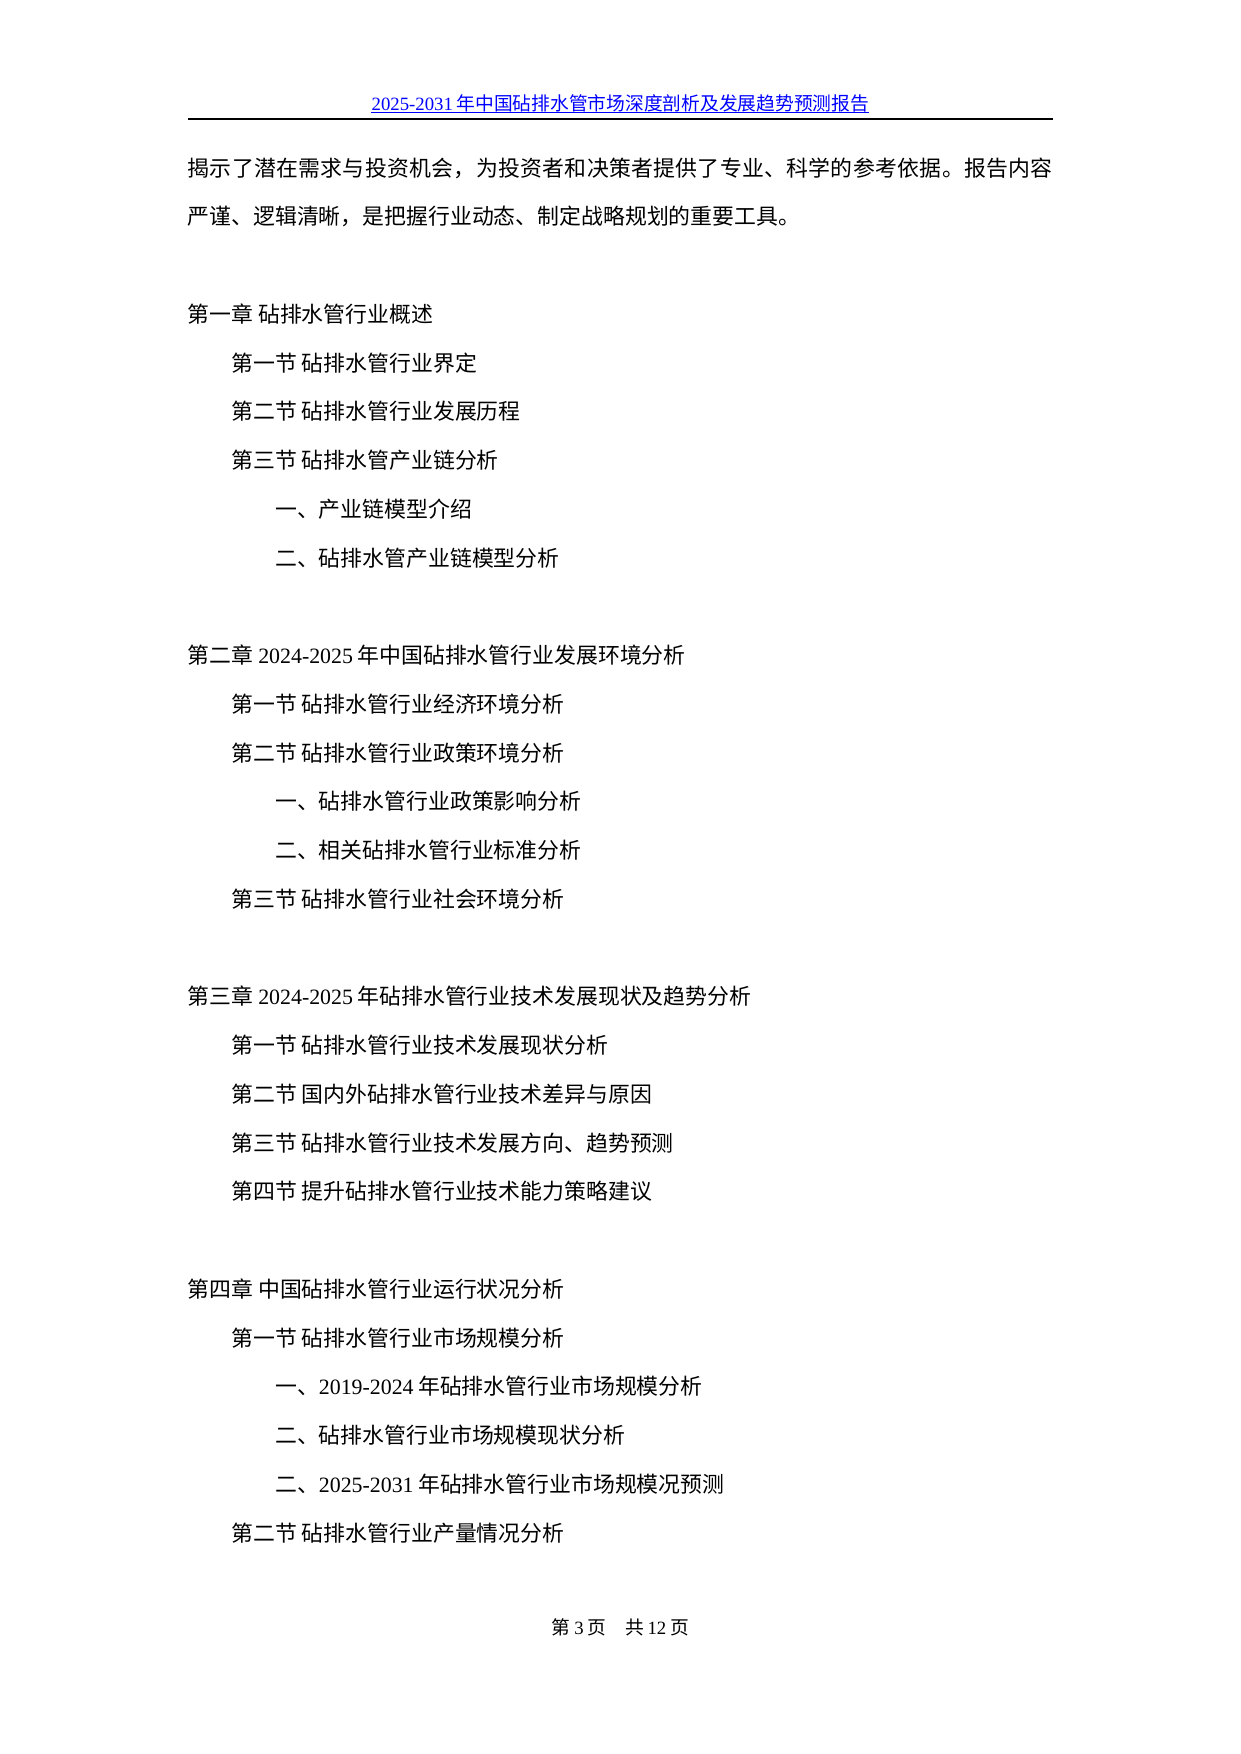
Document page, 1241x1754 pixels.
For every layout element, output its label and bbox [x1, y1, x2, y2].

text [187, 150, 1053, 1548]
